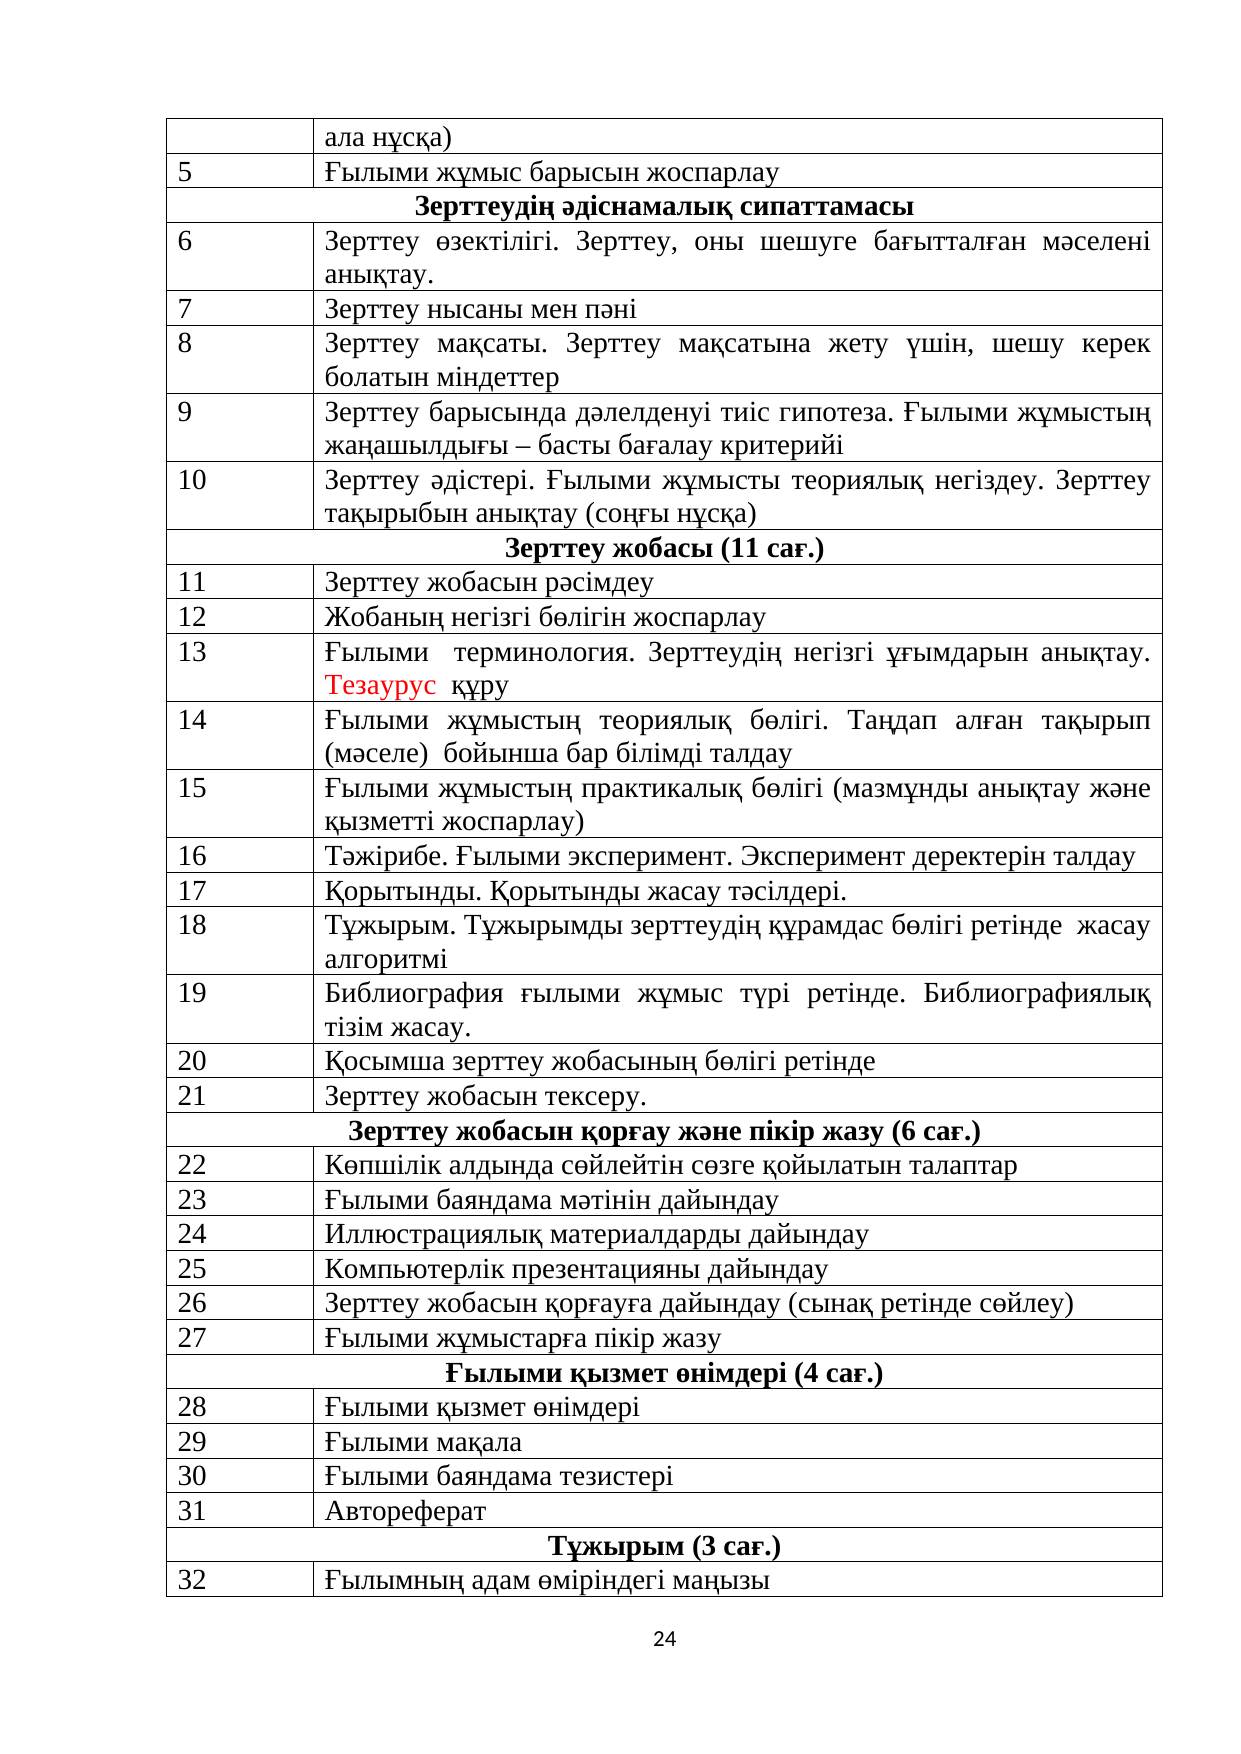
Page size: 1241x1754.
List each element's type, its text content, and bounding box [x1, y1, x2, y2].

table_cell 25 [167, 1251, 313, 1284]
table_cell 29 [167, 1424, 313, 1457]
table_cell 24 [167, 1216, 313, 1250]
table_cell 28 [167, 1389, 313, 1423]
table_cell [314, 119, 1162, 153]
table_cell Жобаның негізгі бөлігін жоспарлау [314, 599, 1162, 633]
table_cell Ғылыми жұмыс барысын жоспарлау [314, 154, 1162, 187]
table_cell Зерттеу жобасы (11 сағ.) [167, 530, 1162, 563]
table_cell Тұжырым (3 сағ.) [167, 1528, 1162, 1561]
table_cell Зерттеу жобасын қорғау және пікір жазу (6 сағ.) [167, 1113, 1162, 1146]
table_cell Зерттеу нысаны мен пәні [314, 291, 1162, 324]
table_cell Зерттеу жобасын рәсімдеу [314, 565, 1162, 598]
table_cell Ғылыми баяндама мәтінін дайындау [314, 1182, 1162, 1215]
table_cell Тұжырым. Тұжырымды зерттеудің құрамдас бөлігі ретінде жасау алгоритмі [314, 907, 1162, 974]
table_cell 31 [167, 1493, 313, 1527]
table_cell Ғылыми жұмыстың практикалық бөлігі (мазмұнды анықтау және қызметті жоспарлау) [314, 770, 1162, 837]
table_cell 27 [167, 1320, 313, 1354]
table_cell Библиография ғылыми жұмыс түрі ретінде. Библиографиялық тізім жасау. [314, 975, 1162, 1042]
table_cell Тәжірибе. Ғылыми эксперимент. Эксперимент деректерін талдау [314, 838, 1162, 872]
table_cell Зерттеу өзектілігі. Зерттеу, оны шешуге бағытталған мәселені анықтау. [314, 223, 1162, 290]
table_cell 7 [167, 291, 313, 324]
table_cell Зерттеу жобасын тексеру. [314, 1078, 1162, 1112]
table_cell 6 [167, 223, 313, 290]
table_cell 21 [167, 1078, 313, 1112]
table_cell 19 [167, 975, 313, 1042]
table_cell Қосымша зерттеу жобасының бөлігі ретінде [314, 1044, 1162, 1077]
table_cell Зерттеу барысында дәлелденуі тиіс гипотеза. Ғылыми жұмыстың жаңашылдығы – басты бағалау критерийі [314, 394, 1162, 461]
table_cell Зерттеу әдістері. Ғылыми жұмысты теориялық негіздеу. Зерттеу тақырыбын анықтау (соңғы нұсқа) [314, 462, 1162, 529]
table_cell 32 [167, 1562, 313, 1596]
table_cell Иллюстрациялық материалдарды дайындау [314, 1216, 1162, 1250]
table_cell Ғылыми жұмыстың теориялық бөлігі. Таңдап алған тақырып (мәселе) бойынша бар білімді талдау [314, 702, 1162, 769]
table_cell 13 [167, 634, 313, 701]
table_cell 15 [167, 770, 313, 837]
table_cell 5 [167, 154, 313, 187]
table_cell 10 [167, 462, 313, 529]
table_cell 11 [167, 565, 313, 598]
table_cell 9 [167, 394, 313, 461]
table_cell 30 [167, 1459, 313, 1492]
table_cell Ғылыми баяндама тезистері [314, 1459, 1162, 1492]
table_cell 18 [167, 907, 313, 974]
table_cell 14 [167, 702, 313, 769]
table_cell Зерттеу жобасын қорғауға дайындау (сынақ ретінде сөйлеу) [314, 1286, 1162, 1319]
table_cell Ғылымның адам өміріндегі маңызы [314, 1562, 1162, 1596]
table_cell Автореферат [314, 1493, 1162, 1527]
table_cell 12 [167, 599, 313, 633]
table_cell 4 [167, 119, 313, 153]
table_cell 17 [167, 873, 313, 906]
table_cell 8 [167, 326, 313, 393]
table_cell Ғылыми жұмыстарға пікір жазу [314, 1320, 1162, 1354]
table_cell Қорытынды. Қорытынды жасау тәсілдері. [314, 873, 1162, 906]
table_cell 16 [167, 838, 313, 872]
table_cell 26 [167, 1286, 313, 1319]
table_cell 20 [167, 1044, 313, 1077]
table_cell Зерттеудің әдіснамалық сипаттамасы [167, 188, 1162, 222]
table_cell Компьютерлік презентацияны дайындау [314, 1251, 1162, 1284]
table_cell Ғылыми қызмет өнімдері [314, 1389, 1162, 1423]
table_cell Ғылыми қызмет өнімдері (4 сағ.) [167, 1355, 1162, 1388]
table_cell 23 [167, 1182, 313, 1215]
table_cell Зерттеу мақсаты. Зерттеу мақсатына жету үшін, шешу керек болатын міндеттер [314, 326, 1162, 393]
table_cell Ғылыми терминология. Зерттеудің негізгі ұғымдарын анықтау. Тезаурус құру [314, 634, 1162, 701]
table_cell Көпшілік алдында сөйлейтін сөзге қойылатын талаптар [314, 1147, 1162, 1181]
table_cell Ғылыми мақала [314, 1424, 1162, 1457]
table_cell 22 [167, 1147, 313, 1181]
